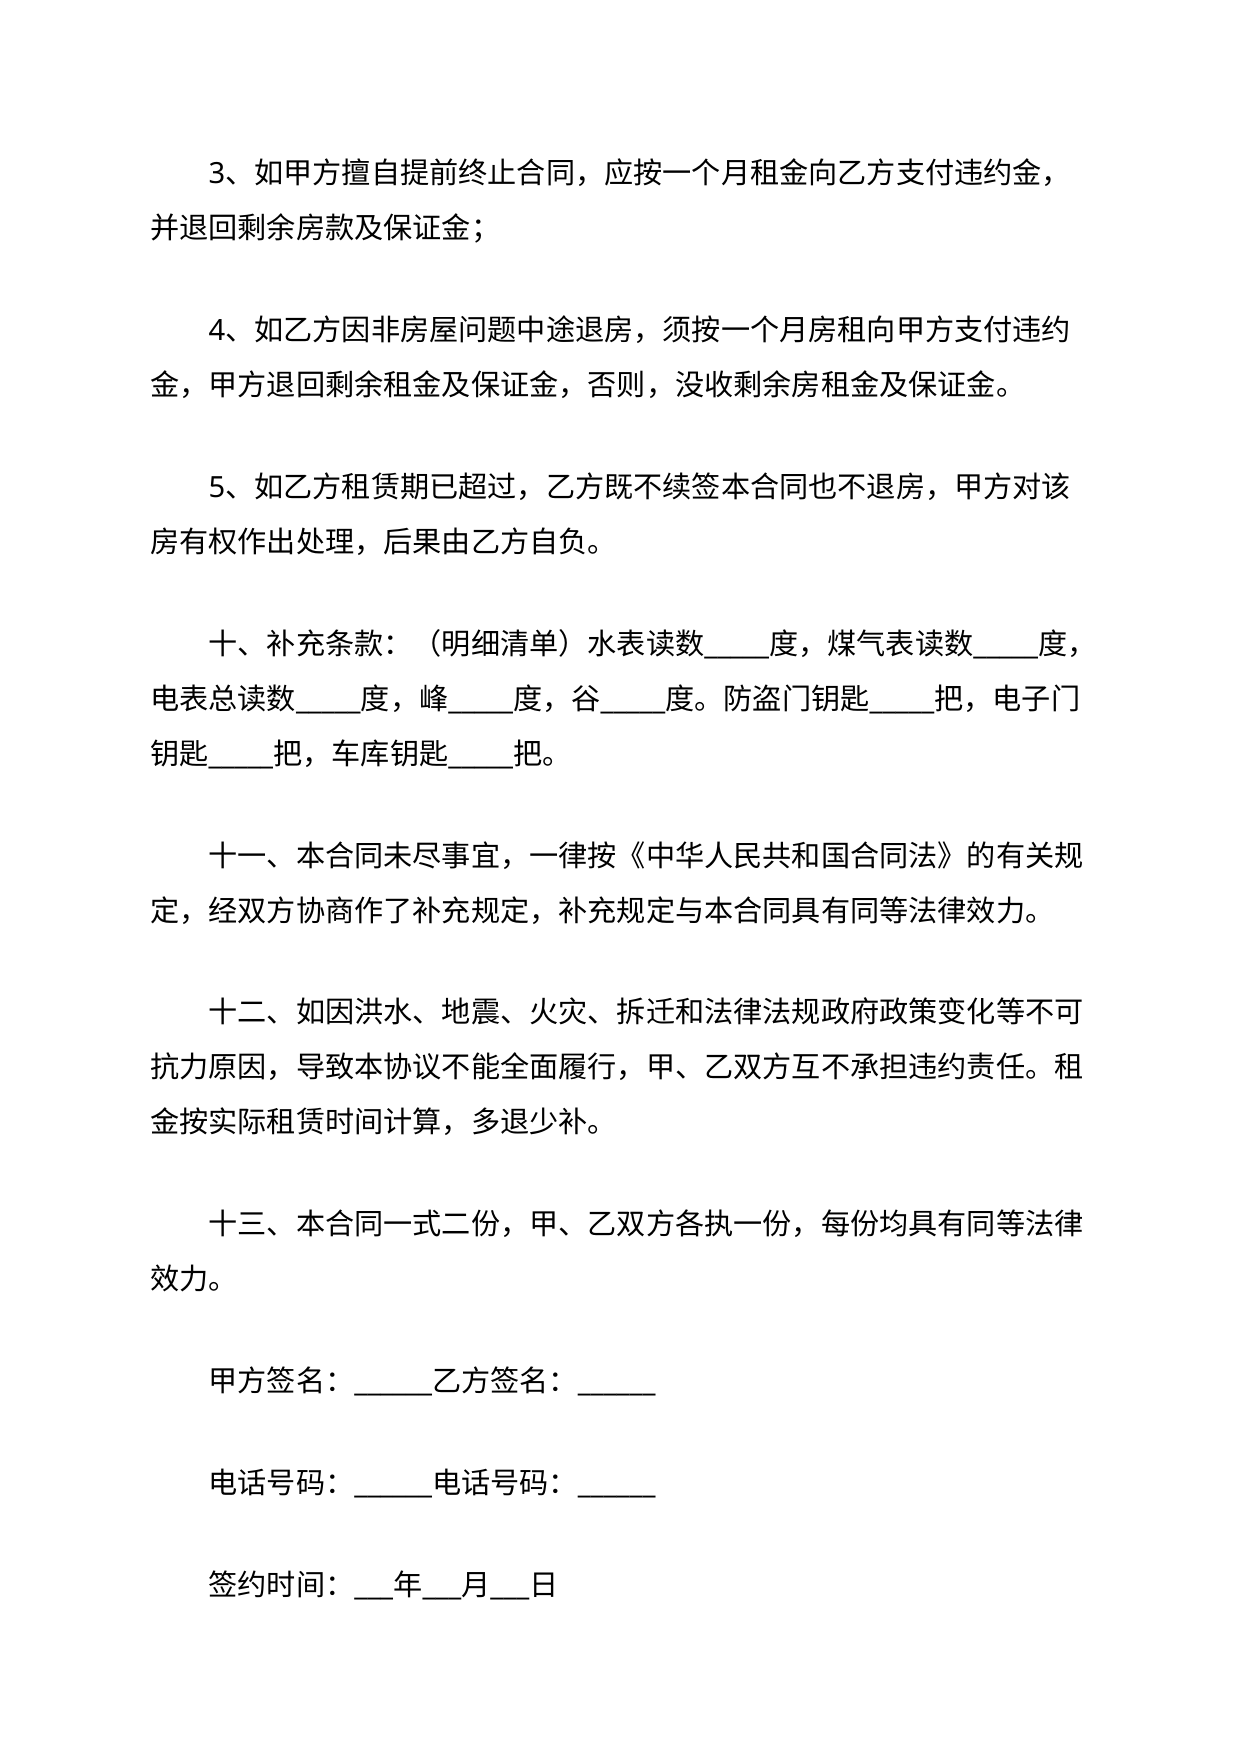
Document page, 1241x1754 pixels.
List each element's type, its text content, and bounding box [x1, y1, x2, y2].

text 十二、如因洪水、地震、火灾、拆迁和法律法规政府政策变化等不可抗力原因，导致本协议不能全面履行，甲、乙双方互不承担违约责任。租金按实际租赁时间计算，多退少补。 [150, 989, 1090, 1141]
text 十一、本合同未尽事宜，一律按《中华人民共和国合同法》的有关规定，经双方协商作了补充规定，补充规定与本合同具有同等法律效力。 [150, 832, 1090, 929]
text 甲方签名：______乙方签名：______ [150, 1357, 1090, 1399]
text 签约时间：___年___月___日 [150, 1561, 1090, 1603]
text 4、如乙方因非房屋问题中途退房，须按一个月房租向甲方支付违约金，甲方退回剩余租金及保证金，否则，没收剩余房租金及保证金。 [150, 307, 1090, 404]
text 5、如乙方租赁期已超过，乙方既不续签本合同也不退房，甲方对该房有权作出处理，后果由乙方自负。 [150, 463, 1090, 561]
text 十、补充条款：（明细清单）水表读数_____度，煤气表读数_____度，电表总读数_____度，峰_____度，谷_____度。防盗门钥匙_____把，电子门钥匙_____把，车库钥匙_____把。 [150, 620, 1090, 773]
text 电话号码：______电话号码：______ [150, 1459, 1090, 1502]
text 3、如甲方擅自提前终止合同，应按一个月租金向乙方支付违约金，并退回剩余房款及保证金； [150, 150, 1090, 247]
text 十三、本合同一式二份，甲、乙双方各执一份，每份均具有同等法律效力。 [150, 1201, 1090, 1298]
